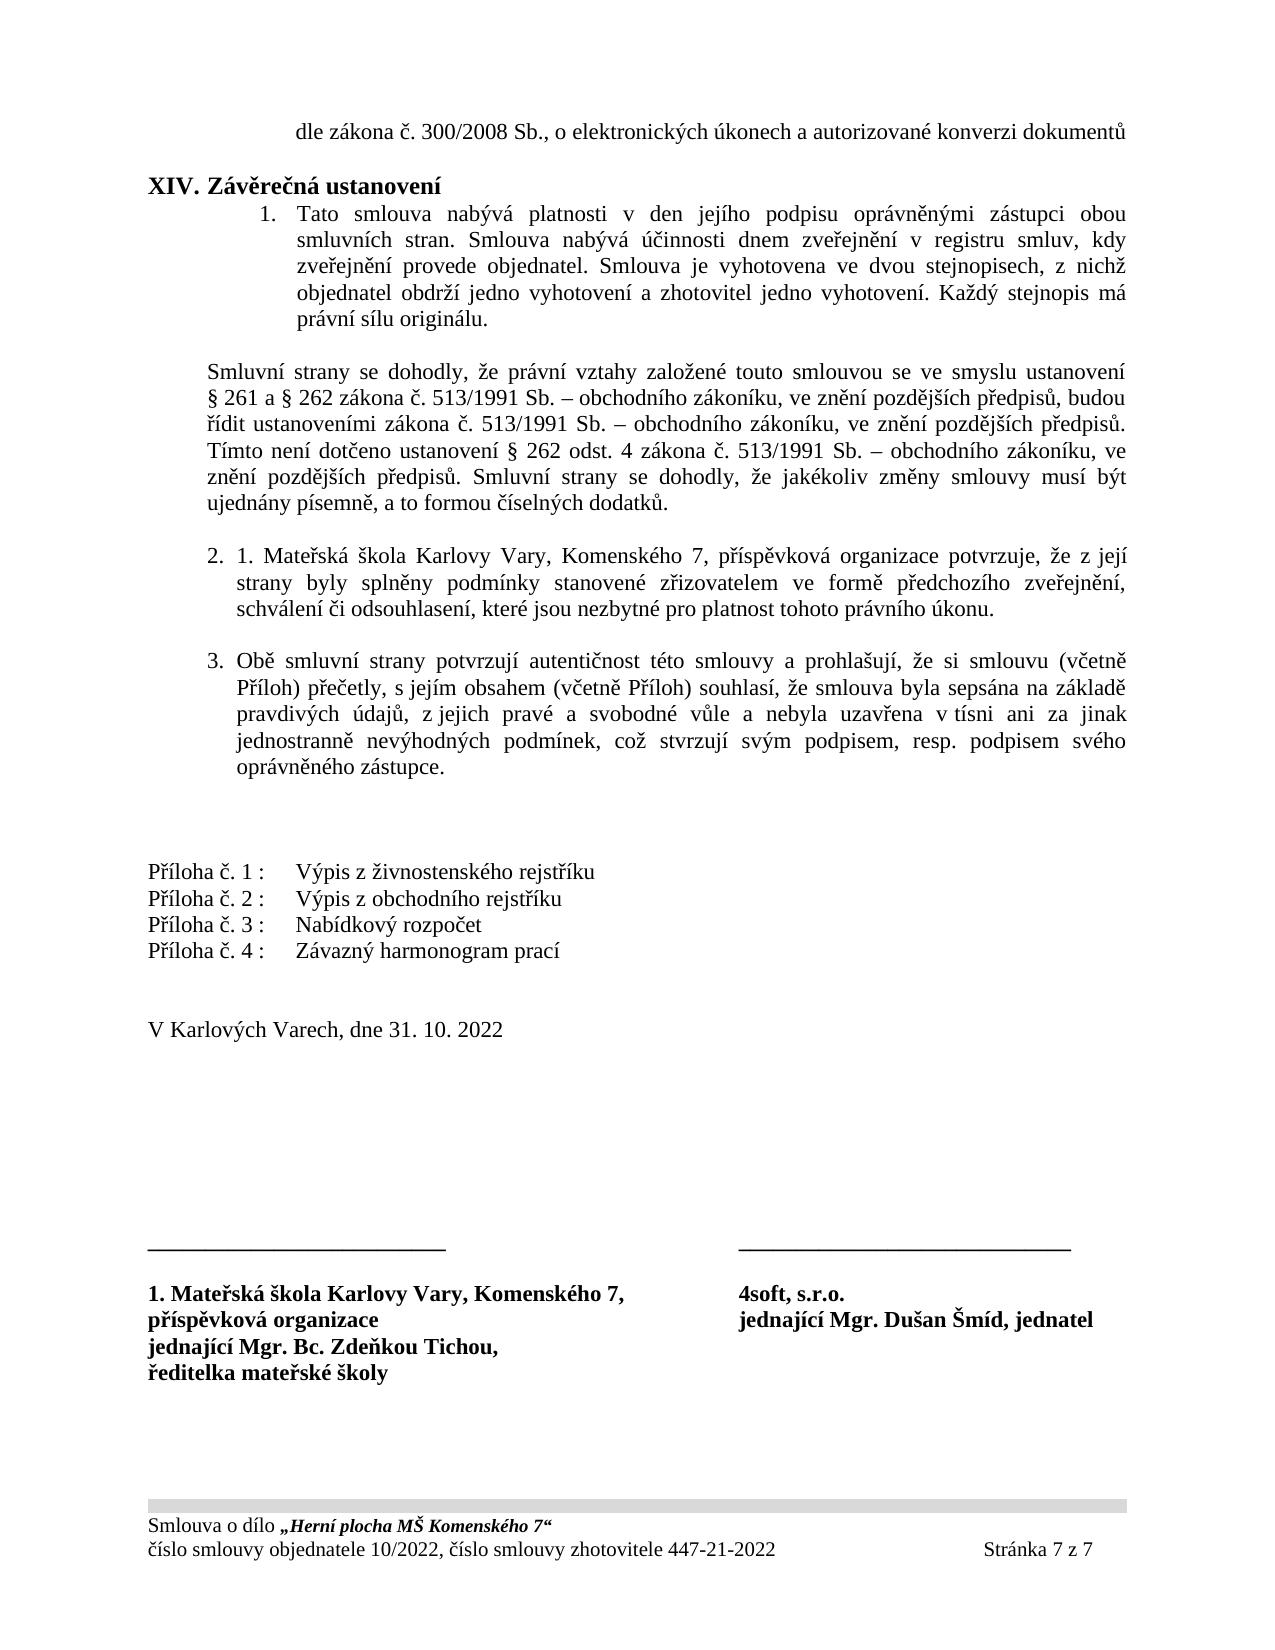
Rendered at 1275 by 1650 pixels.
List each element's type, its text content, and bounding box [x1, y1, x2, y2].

subtitle Závěrečná ustanovení [148, 171, 1127, 199]
text Příloha č. 3 : Nabídkový rozpočet [148, 911, 1127, 937]
text Příloha č. 2 : Výpis z obchodního rejstříku [148, 885, 1127, 911]
subtitle 1. Mateřská škola Karlovy Vary, Komenského 7, příspěvková organizace potvrzuje, že z její strany byly splněny podmínky stanovené zřizovatelem ve formě předchozího zveřejnění, schválení či odsouhlasení, které jsou nezbytné pro platnost tohoto právního úkonu. [207, 542, 1127, 621]
text V Karlových Varech, dne 31. 10. 2022 [148, 1017, 1127, 1043]
text dle zákona č. 300/2008 Sb., o elektronických úkonech a autorizované konverzi dokumentů [148, 118, 1127, 144]
text Příloha č. 1 : Výpis z živnostenského rejstříku [148, 858, 1127, 885]
text 1. Mateřská škola Karlovy Vary, Komenského 7, 4soft, s.r.o. [148, 1280, 1127, 1306]
subtitle Obě smluvní strany potvrzují autentičnost této smlouvy a prohlašují, že si smlouvu (včetně Příloh) přečetly, s jejím obsahem (včetně Příloh) souhlasí, že smlouva byla sepsána na základě pravdivých údajů, z jejich pravé a svobodné vůle a nebyla uzavřena v tísni ani za jinak jednostranně nevýhodných podmínek, což stvrzují svým podpisem, resp. podpisem svého oprávněného zástupce. [207, 648, 1127, 779]
subtitle Smluvní strany se dohodly, že právní vztahy založené touto smlouvou se ve smyslu ustanovení § § 262 zákona č. 513/1991 Sb. – obchodního zákoníku, ve znění pozdějších předpisů, budou řídit ustanoveními zákona č. 513/1991 Sb. – obchodního zákoníku, ve znění pozdějších předpisů. Tímto není dotčeno ustanovení § 262 odst. 4 zákona č. 513/1991 Sb. – obchodního zákoníku, ve znění pozdějších předpisů. Smluvní strany se dohodly, že jakékoliv změny smlouvy musí být ujednány písemně, a to formou číselných dodatků. [207, 358, 1127, 516]
text __________________________ _____________________________ [148, 1227, 1127, 1280]
text jednající Mgr. Bc. Zdeňkou Tichou, [148, 1333, 1127, 1359]
text příspěvková organizace jednající Mgr. Dušan Šmíd, jednatel [148, 1306, 1127, 1333]
text ředitelka mateřské školy [148, 1359, 1127, 1386]
text Příloha č. 4 : Závazný harmonogram prací [148, 937, 1127, 964]
list Tato smlouva nabývá platnosti v den jejího podpisu oprávněnými zástupci obou smluvních stran. Smlouva nabývá účinnosti dnem zveřejnění v registru smluv, kdy zveřejnění provede objednatel. Smlouva je vyhotovena ve dvou stejnopisech, z nichž objednatel obdrží jedno vyhotovení a zhotovitel jedno vyhotovení. Každý stejnopis má právní sílu originálu. [259, 199, 1127, 331]
